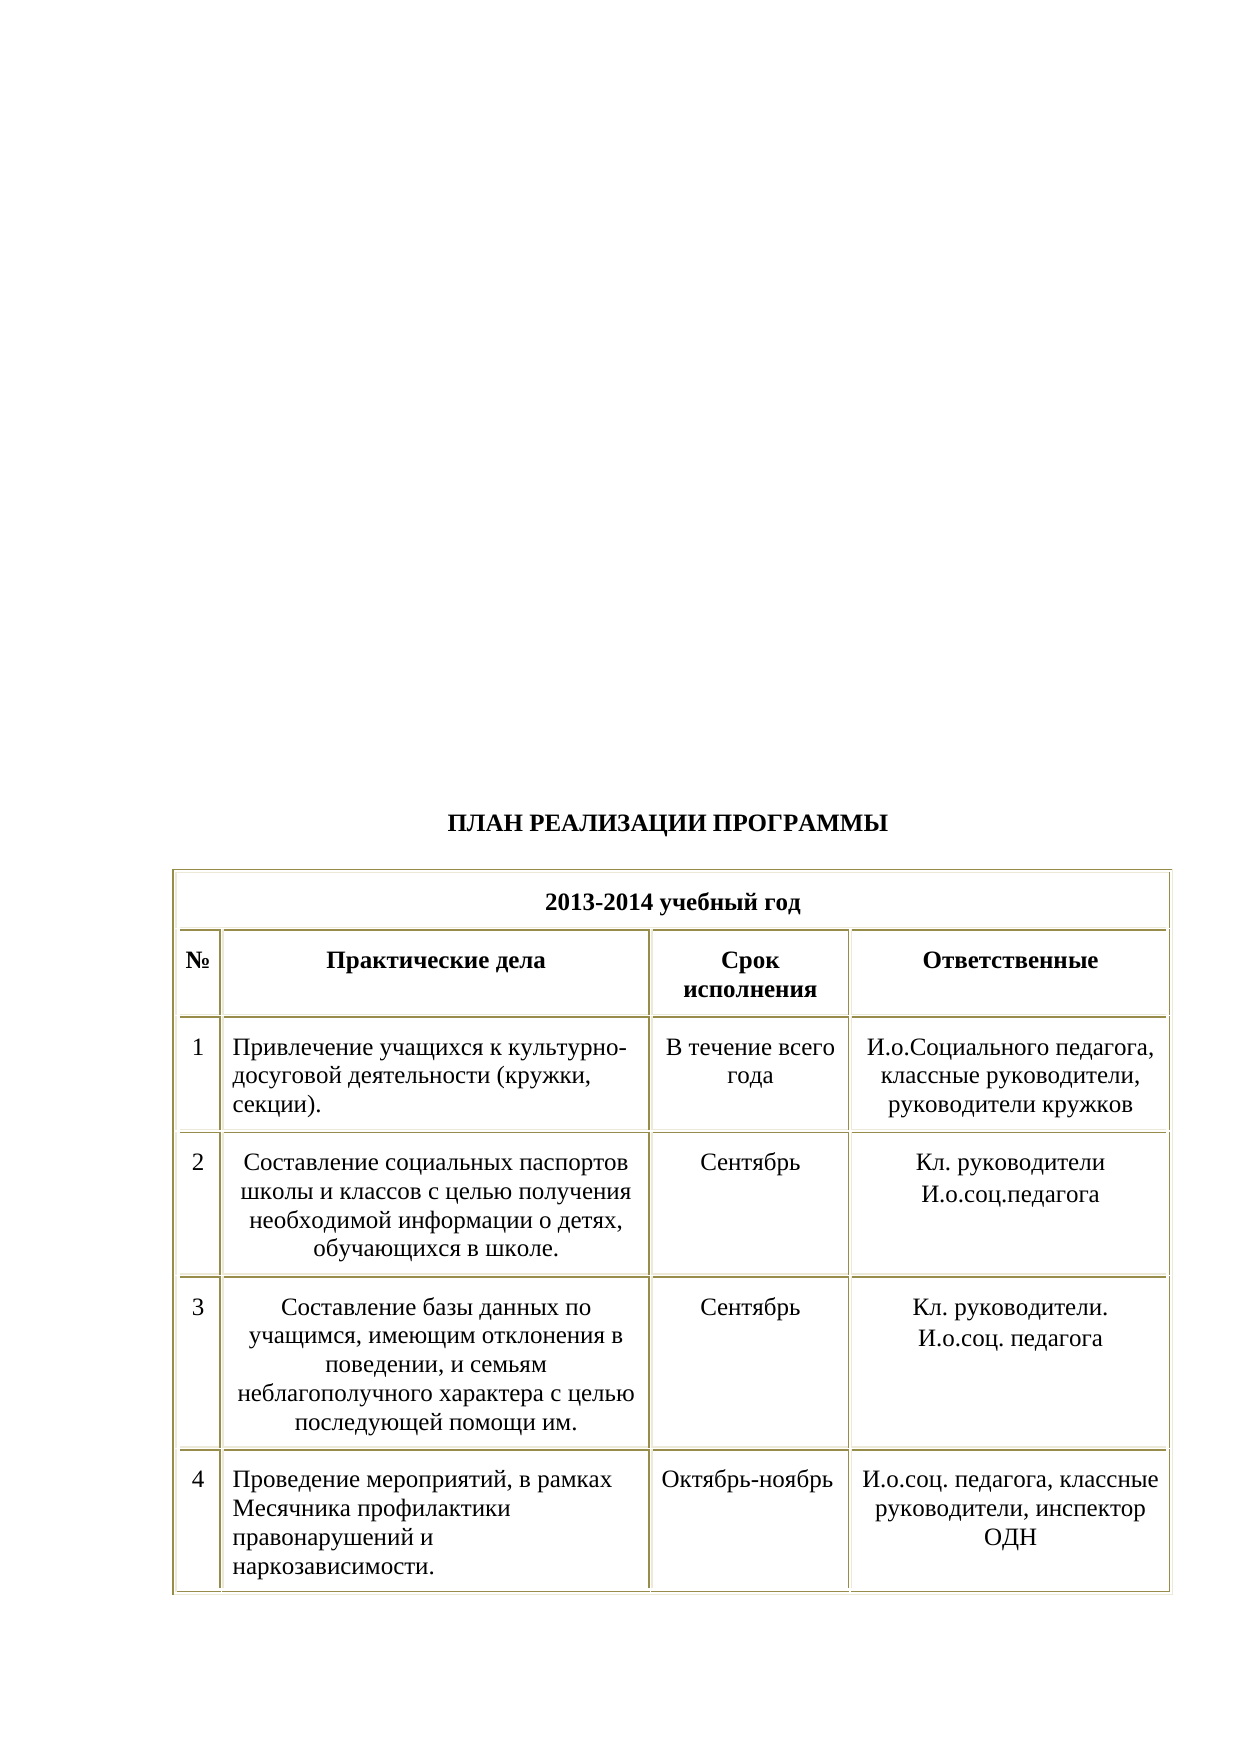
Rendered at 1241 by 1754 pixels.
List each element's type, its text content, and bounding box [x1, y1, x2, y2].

text ПЛАН РЕАЛИЗАЦИИ ПРОГРАММЫ [177, 808, 1152, 837]
table_cell 2 [174, 1129, 221, 1273]
table_cell И.о.Социального педагога, классные руководители, руководители кружков [850, 1014, 1171, 1129]
table_cell Срок исполнения [653, 931, 848, 1013]
table_cell Составление социальных паспортов школы и классов с целью получения необходимой информации о детях, обучающихся в школе. [224, 1133, 648, 1273]
table_cell Кл. руководители И.о.соц.педагога [850, 1129, 1171, 1273]
table_cell В течение всего года [653, 1018, 848, 1129]
table_cell № [174, 927, 221, 1013]
table_cell Составление базы данных по учащимся, имеющим отклонения в поведении, и семьям неблагополучного характера с целью последующей помощи им. [224, 1278, 648, 1446]
table_cell Практические дела [224, 931, 648, 1013]
table_cell Сентябрь [653, 1133, 848, 1273]
table_cell 4 [177, 1446, 221, 1591]
table_cell 3 [174, 1273, 221, 1446]
table_cell Привлечение учащихся к культурно-досуговой деятельности (кружки, секции). [224, 1018, 648, 1129]
table_cell И.о.соц. педагога, классные руководители, инспектор ОДН [850, 1446, 1169, 1591]
table_cell Сентябрь [653, 1278, 848, 1446]
table_cell Октябрь-ноябрь [650, 1446, 850, 1591]
table_cell Проведение мероприятий, в рамках Месячника профилактики правонарушений и наркозависимости. [221, 1446, 650, 1591]
table_cell 1 [174, 1014, 221, 1129]
table_cell Ответственные [850, 927, 1171, 1013]
table_cell Кл. руководители. И.о.соц. педагога [850, 1273, 1171, 1446]
table_header 2013-2014 учебный год [177, 873, 1169, 927]
